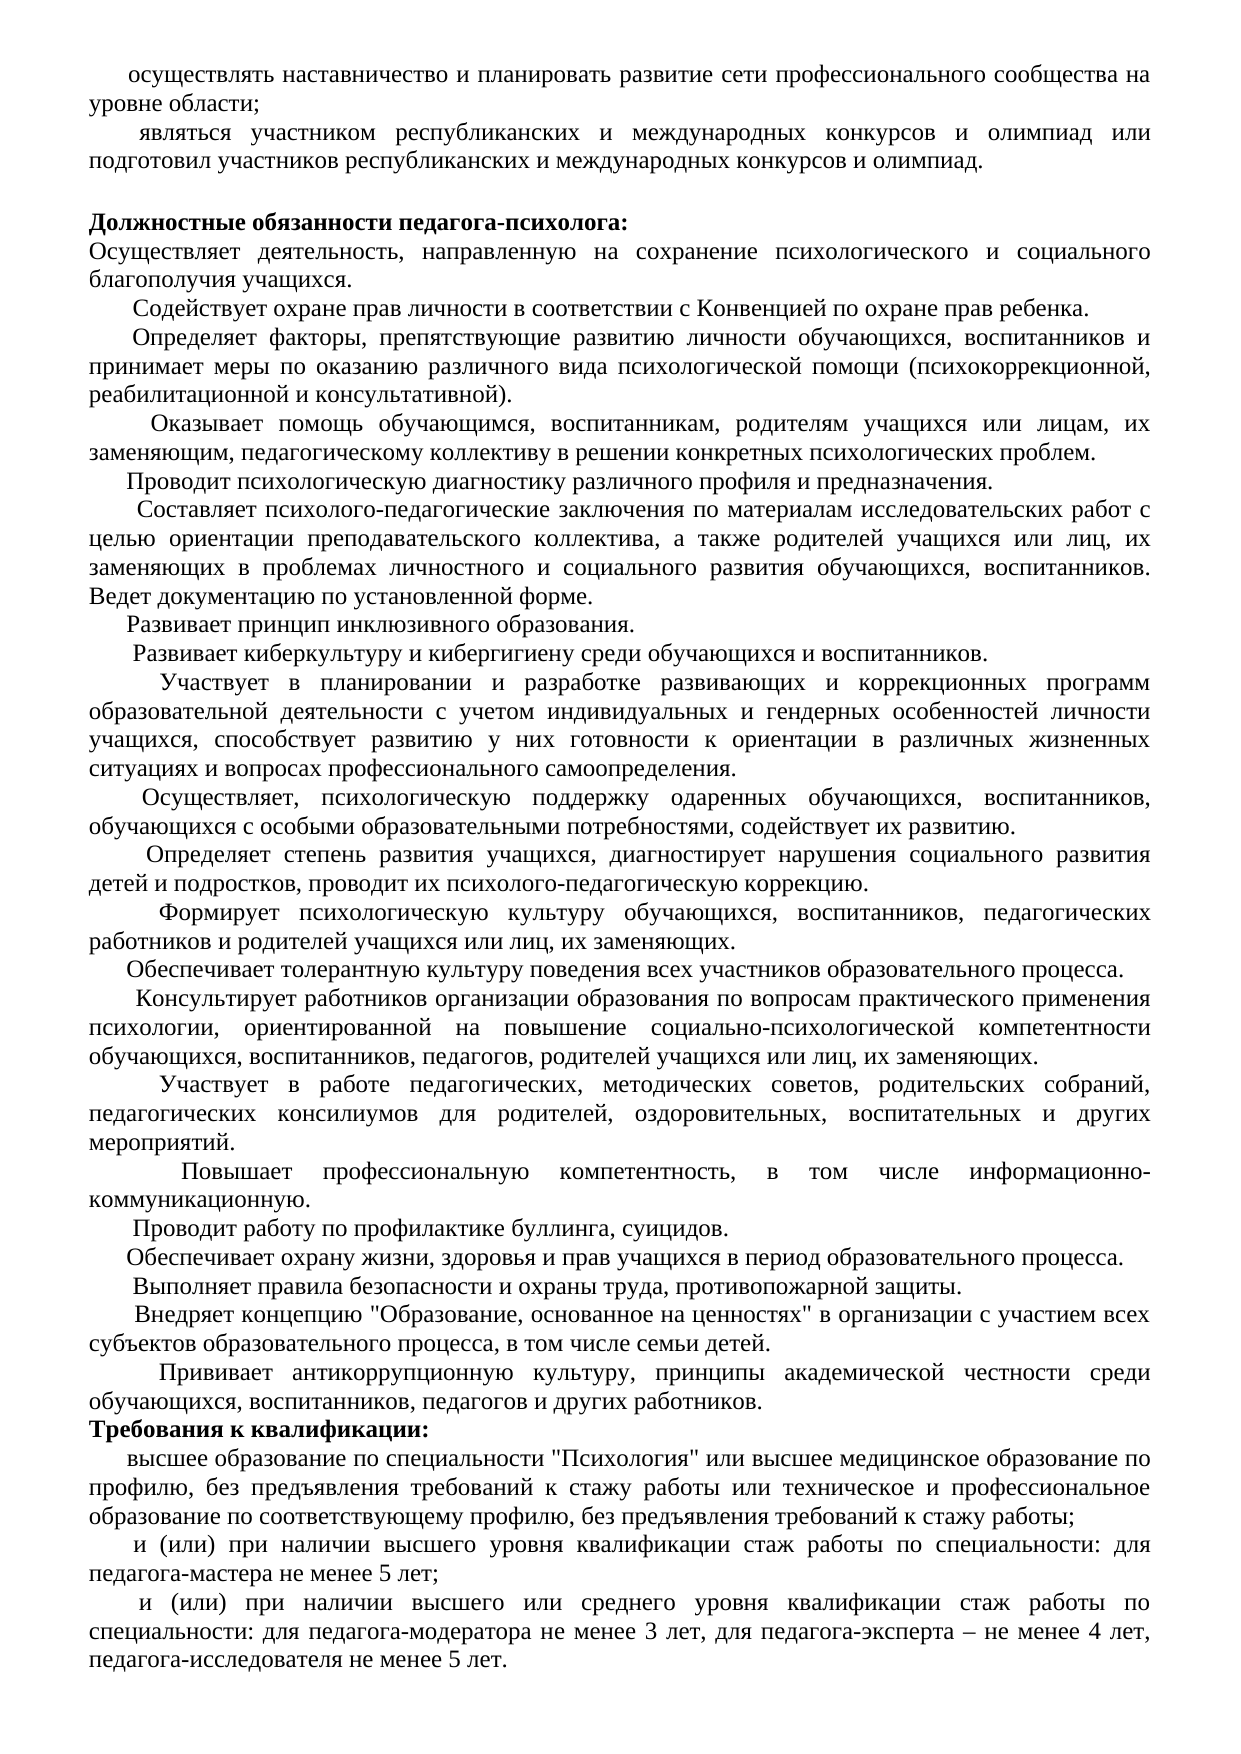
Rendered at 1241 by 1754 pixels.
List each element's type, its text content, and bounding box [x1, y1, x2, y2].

text Оказывает помощь обучающимся, воспитанникам, родителям учащихся или лицам, их заменяющим, педагогическому коллективу в решении конкретных психологических проблем. [89, 408, 1152, 466]
text Прививает антикоррупционную культуру, принципы академической честности среди обучающихся, воспитанников, педагогов и других работников. [89, 1357, 1152, 1414]
text Обеспечивает толерантную культуру поведения всех участников образовательного процесса. [89, 954, 1152, 983]
text Повышает профессиональную компетентность, в том числе информационно-коммуникационную. [89, 1156, 1152, 1213]
text Консультирует работников организации образования по вопросам практического применения психологии, ориентированной на повышение социально-психологической компетентности обучающихся, воспитанников, педагогов, родителей учащихся или лиц, их заменяющих. [89, 983, 1152, 1069]
text осуществлять наставничество и планировать развитие сети профессионального сообщества на уровне области; [89, 59, 1152, 117]
text и (или) при наличии высшего уровня квалификации стаж работы по специальности: для педагога-мастера не менее 5 лет; [89, 1529, 1152, 1587]
text Развивает принцип инклюзивного образования. [89, 609, 1152, 638]
text Развивает киберкультуру и кибергигиену среди обучающихся и воспитанников. [89, 638, 1152, 667]
text Внедряет концепцию "Образование, основанное на ценностях" в организации с участием всех субъектов образовательного процесса, в том числе семьи детей. [89, 1299, 1152, 1357]
text Участвует в работе педагогических, методических советов, родительских собраний, педагогических консилиумов для родителей, оздоровительных, воспитательных и других мероприятий. [89, 1069, 1152, 1156]
text Участвует в планировании и разработке развивающих и коррекционных программ образовательной деятельности с учетом индивидуальных и гендерных особенностей личности учащихся, способствует развитию у них готовности к ориентации в различных жизненных ситуациях и вопросах профессионального самоопределения. [89, 667, 1152, 782]
text Требования к квалификации: [89, 1414, 1152, 1443]
text Содействует охране прав личности в соответствии с Конвенцией по охране прав ребенка. [89, 293, 1152, 322]
text Определяет факторы, препятствующие развитию личности обучающихся, воспитанников и принимает меры по оказанию различного вида психологической помощи (психокоррекционной, реабилитационной и консультативной). [89, 322, 1152, 408]
text Формирует психологическую культуру обучающихся, воспитанников, педагогических работников и родителей учащихся или лиц, их заменяющих. [89, 897, 1152, 954]
text являться участником республиканских и международных конкурсов и олимпиад или подготовил участников республиканских и международных конкурсов и олимпиад. [89, 117, 1152, 174]
text Составляет психолого-педагогические заключения по материалам исследовательских работ с целью ориентации преподавательского коллектива, а также родителей учащихся или лиц, их заменяющих в проблемах личностного и социального развития обучающихся, воспитанников. Ведет документацию по установленной форме. [89, 494, 1152, 609]
text Должностные обязанности педагога-психолога: [89, 207, 1152, 236]
text Обеспечивает охрану жизни, здоровья и прав учащихся в период образовательного процесса. [89, 1242, 1152, 1271]
text Осуществляет деятельность, направленную на сохранение психологического и социального благополучия учащихся. [89, 236, 1152, 293]
text Осуществляет, психологическую поддержку одаренных обучающихся, воспитанников, обучающихся с особыми образовательными потребностями, содействует их развитию. [89, 782, 1152, 839]
text Проводит работу по профилактике буллинга, суицидов. [89, 1213, 1152, 1242]
text и (или) при наличии высшего или среднего уровня квалификации стаж работы по специальности: для педагога-модератора не менее 3 лет, для педагога-эксперта – не менее 4 лет, педагога-исследователя не менее 5 лет. [89, 1587, 1152, 1673]
text Проводит психологическую диагностику различного профиля и предназначения. [89, 466, 1152, 494]
text высшее образование по специальности "Психология" или высшее медицинское образование по профилю, без предъявления требований к стажу работы или техническое и профессиональное образование по соответствующему профилю, без предъявления требований к стажу работы; [89, 1443, 1152, 1529]
text Определяет степень развития учащихся, диагностирует нарушения социального развития детей и подростков, проводит их психолого-педагогическую коррекцию. [89, 839, 1152, 897]
text Выполняет правила безопасности и охраны труда, противопожарной защиты. [89, 1271, 1152, 1299]
